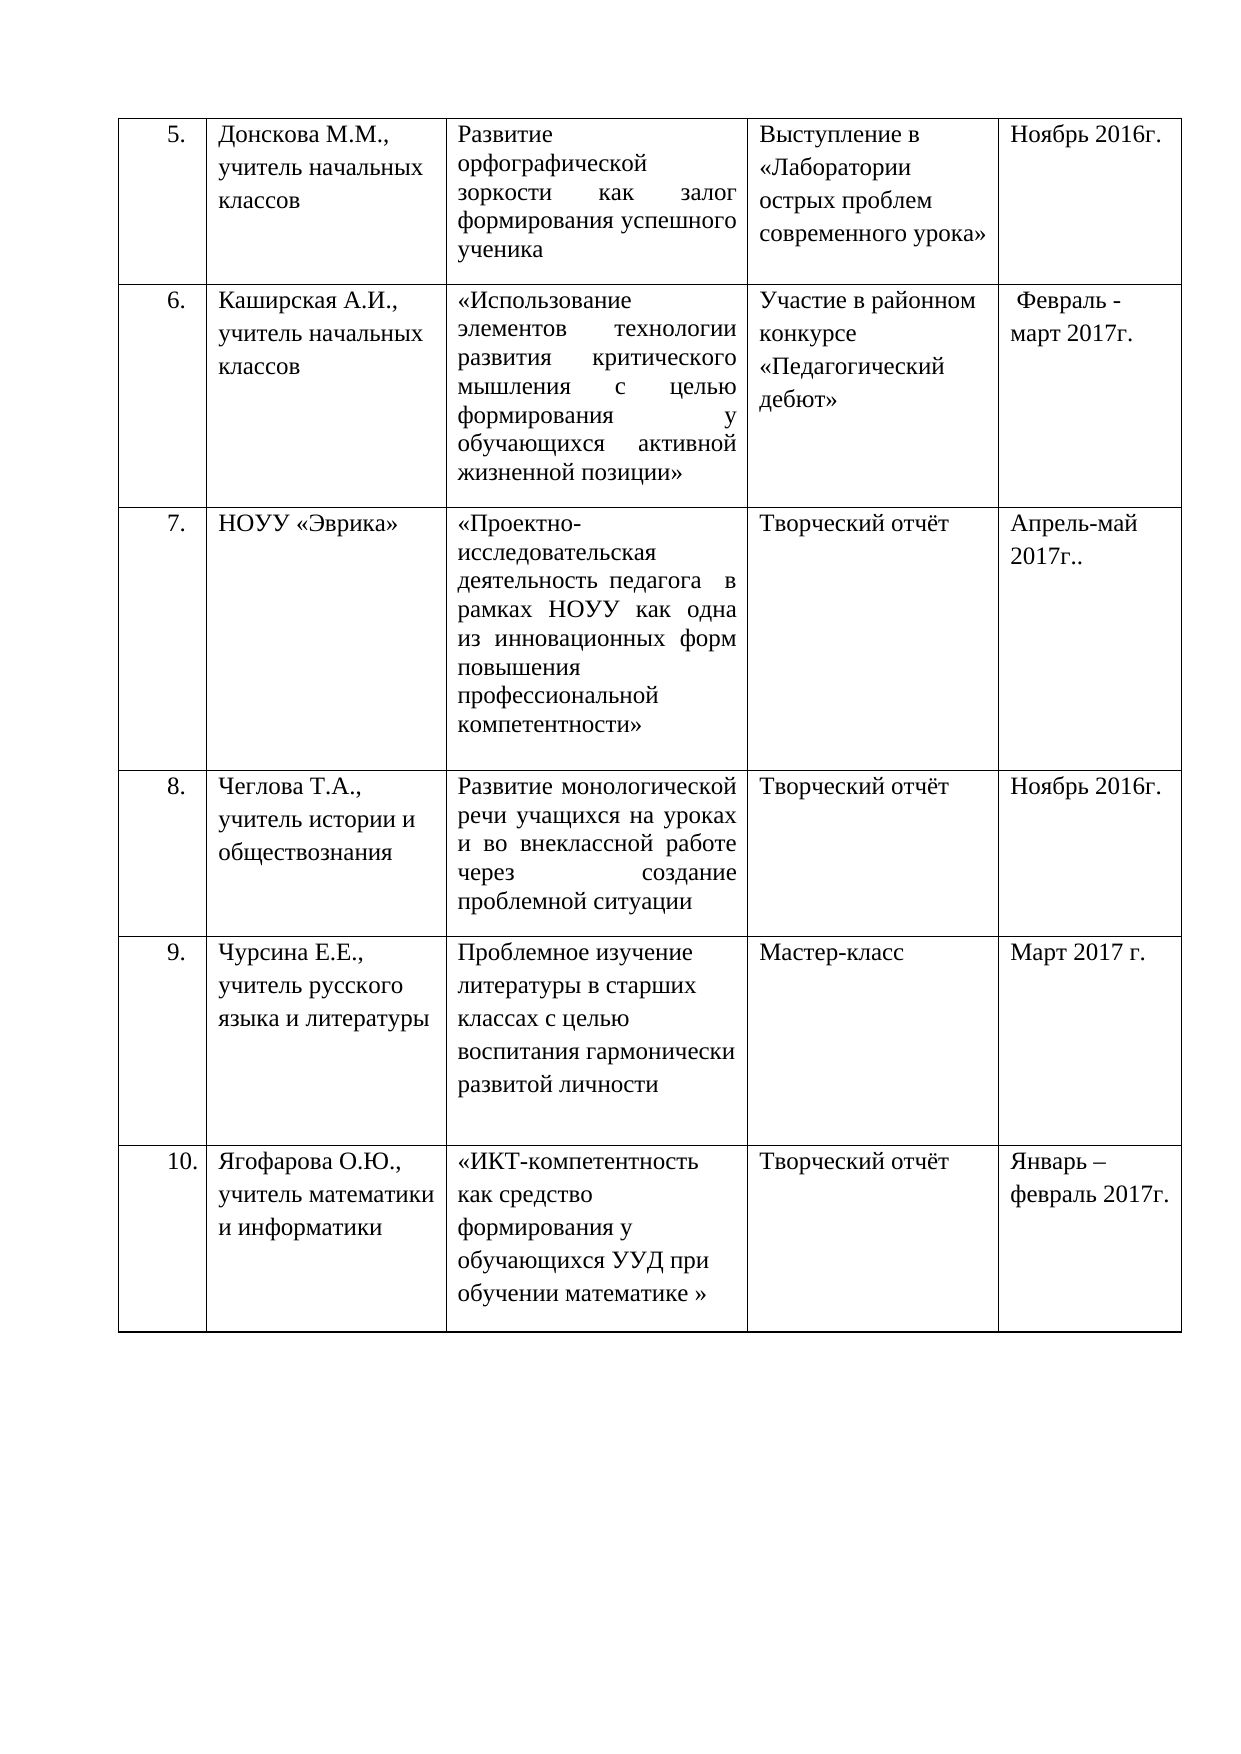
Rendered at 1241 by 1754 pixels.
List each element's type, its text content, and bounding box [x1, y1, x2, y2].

table_cell «Проектно-исследовательская деятельность педагога в рамках НОУУ как одна из инновационных форм повышения профессиональной компетентности» [447, 508, 747, 770]
table_cell Проблемное изучение литературы в старших классах с целью воспитания гармонически развитой личности [447, 937, 747, 1145]
table_cell Чурсина Е.Е., учитель русского языка и литературы [207, 937, 446, 1145]
table_cell НОУУ «Эврика» [207, 508, 446, 770]
table_cell Февраль - март 2017г. [999, 285, 1181, 507]
table_cell Ягофарова О.Ю., учитель математики и информатики [207, 1146, 446, 1331]
table_cell Каширская А.И., учитель начальных классов [207, 285, 446, 507]
table_cell Апрель-май 2017г.. [999, 508, 1181, 770]
table_cell Донскова М.М., учитель начальных классов [207, 119, 446, 284]
table_cell [119, 1146, 206, 1331]
table_cell «ИКТ-компетентность как средство формирования у обучающихся УУД при обучении математике » [447, 1146, 747, 1331]
table_cell [119, 119, 206, 284]
table_cell Участие в районном конкурсе «Педагогический дебют» [748, 285, 998, 507]
table_cell Творческий отчёт [748, 771, 998, 936]
table_cell Развитие орфографической зоркости как залог формирования успешного ученика [447, 119, 747, 284]
table_cell Ноябрь 2016г. [999, 771, 1181, 936]
table_cell Выступление в «Лаборатории острых проблем современного урока» [748, 119, 998, 284]
table_cell [119, 508, 206, 770]
table_cell Развитие монологической речи учащихся на уроках и во внеклассной работе через создание проблемной ситуации [447, 771, 747, 936]
table_cell Творческий отчёт [748, 1146, 998, 1331]
table_cell Творческий отчёт [748, 508, 998, 770]
table_cell Январь – февраль 2017г. [999, 1146, 1181, 1331]
table_cell [119, 937, 206, 1145]
table_cell Мастер-класс [748, 937, 998, 1145]
table_cell Чеглова Т.А., учитель истории и обществознания [207, 771, 446, 936]
table_cell «Использование элементов технологии развития критического мышления с целью формирования у обучающихся активной жизненной позиции» [447, 285, 747, 507]
table_cell [119, 771, 206, 936]
table_cell Март 2017 г. [999, 937, 1181, 1145]
table_cell [119, 285, 206, 507]
table_cell Ноябрь 2016г. [999, 119, 1181, 284]
